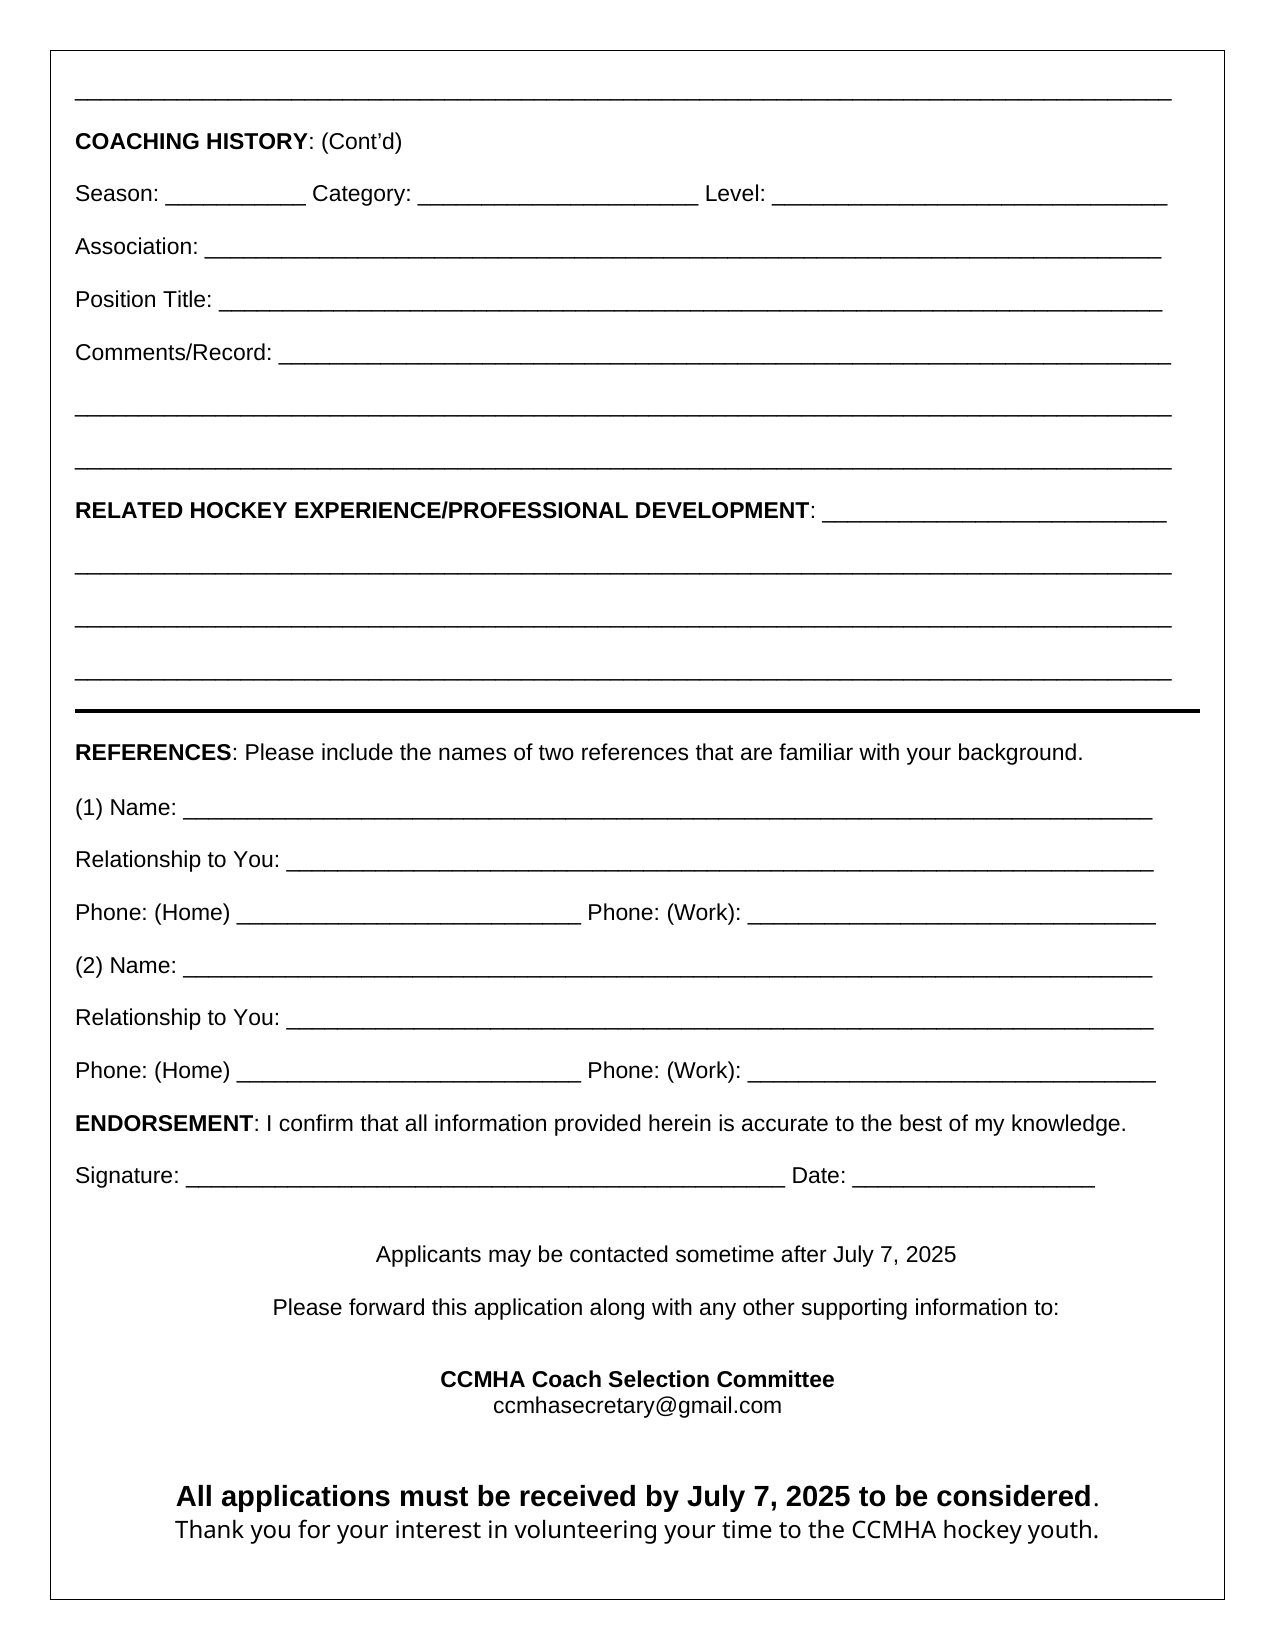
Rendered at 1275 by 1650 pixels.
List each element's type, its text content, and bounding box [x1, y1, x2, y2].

text CCMHA Coach Selection Committee [75, 1366, 1200, 1392]
text ______________________________________________________________________________________ [75, 549, 1200, 576]
text RELATED HOCKEY EXPERIENCE/PROFESSIONAL DEVELOPMENT: ___________________________ [75, 497, 1200, 523]
text Season: ___________ Category: ______________________ Level: _______________________________ [75, 180, 1200, 207]
text REFERENCES: Please include the names of two references that are familiar with your background. [75, 739, 1200, 765]
text All applications must be received by July 7, 2025 to be considered. [75, 1479, 1200, 1513]
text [75, 75, 1200, 101]
text (2) Name: ____________________________________________________________________________ [75, 952, 1200, 978]
text Position Title: __________________________________________________________________________ [75, 286, 1200, 312]
text ______________________________________________________________________________________ [75, 391, 1200, 418]
text Signature: _______________________________________________ Date: ___________________ [75, 1162, 1200, 1189]
text Relationship to You: ____________________________________________________________________ [75, 1004, 1200, 1031]
text Thank you for your interest in volunteering your time to the CCMHA hockey youth. [75, 1513, 1200, 1546]
text Association: ___________________________________________________________________________ [75, 233, 1200, 259]
text COACHING HISTORY: (Cont’d) [75, 128, 1200, 154]
text Comments/Record: ______________________________________________________________________ [75, 338, 1200, 365]
text Phone: (Home) ___________________________ Phone: (Work): ________________________________ [75, 899, 1200, 925]
text Applicants may be contacted sometime after July 7, 2025 [75, 1241, 1200, 1268]
text Phone: (Home) ___________________________ Phone: (Work): ________________________________ [75, 1057, 1200, 1083]
text (1) Name: ____________________________________________________________________________ [75, 793, 1200, 820]
text ______________________________________________________________________________________ [75, 444, 1200, 470]
text Please forward this application along with any other supporting information to: [75, 1294, 1200, 1321]
text ______________________________________________________________________________________ [75, 602, 1200, 628]
text ______________________________________________________________________________________ [75, 655, 1200, 681]
text ccmhasecretary@gmail.com [75, 1392, 1200, 1419]
text ENDORSEMENT: I confirm that all information provided herein is accurate to the best of my knowledge. [75, 1110, 1200, 1136]
text Relationship to You: ____________________________________________________________________ [75, 846, 1200, 872]
